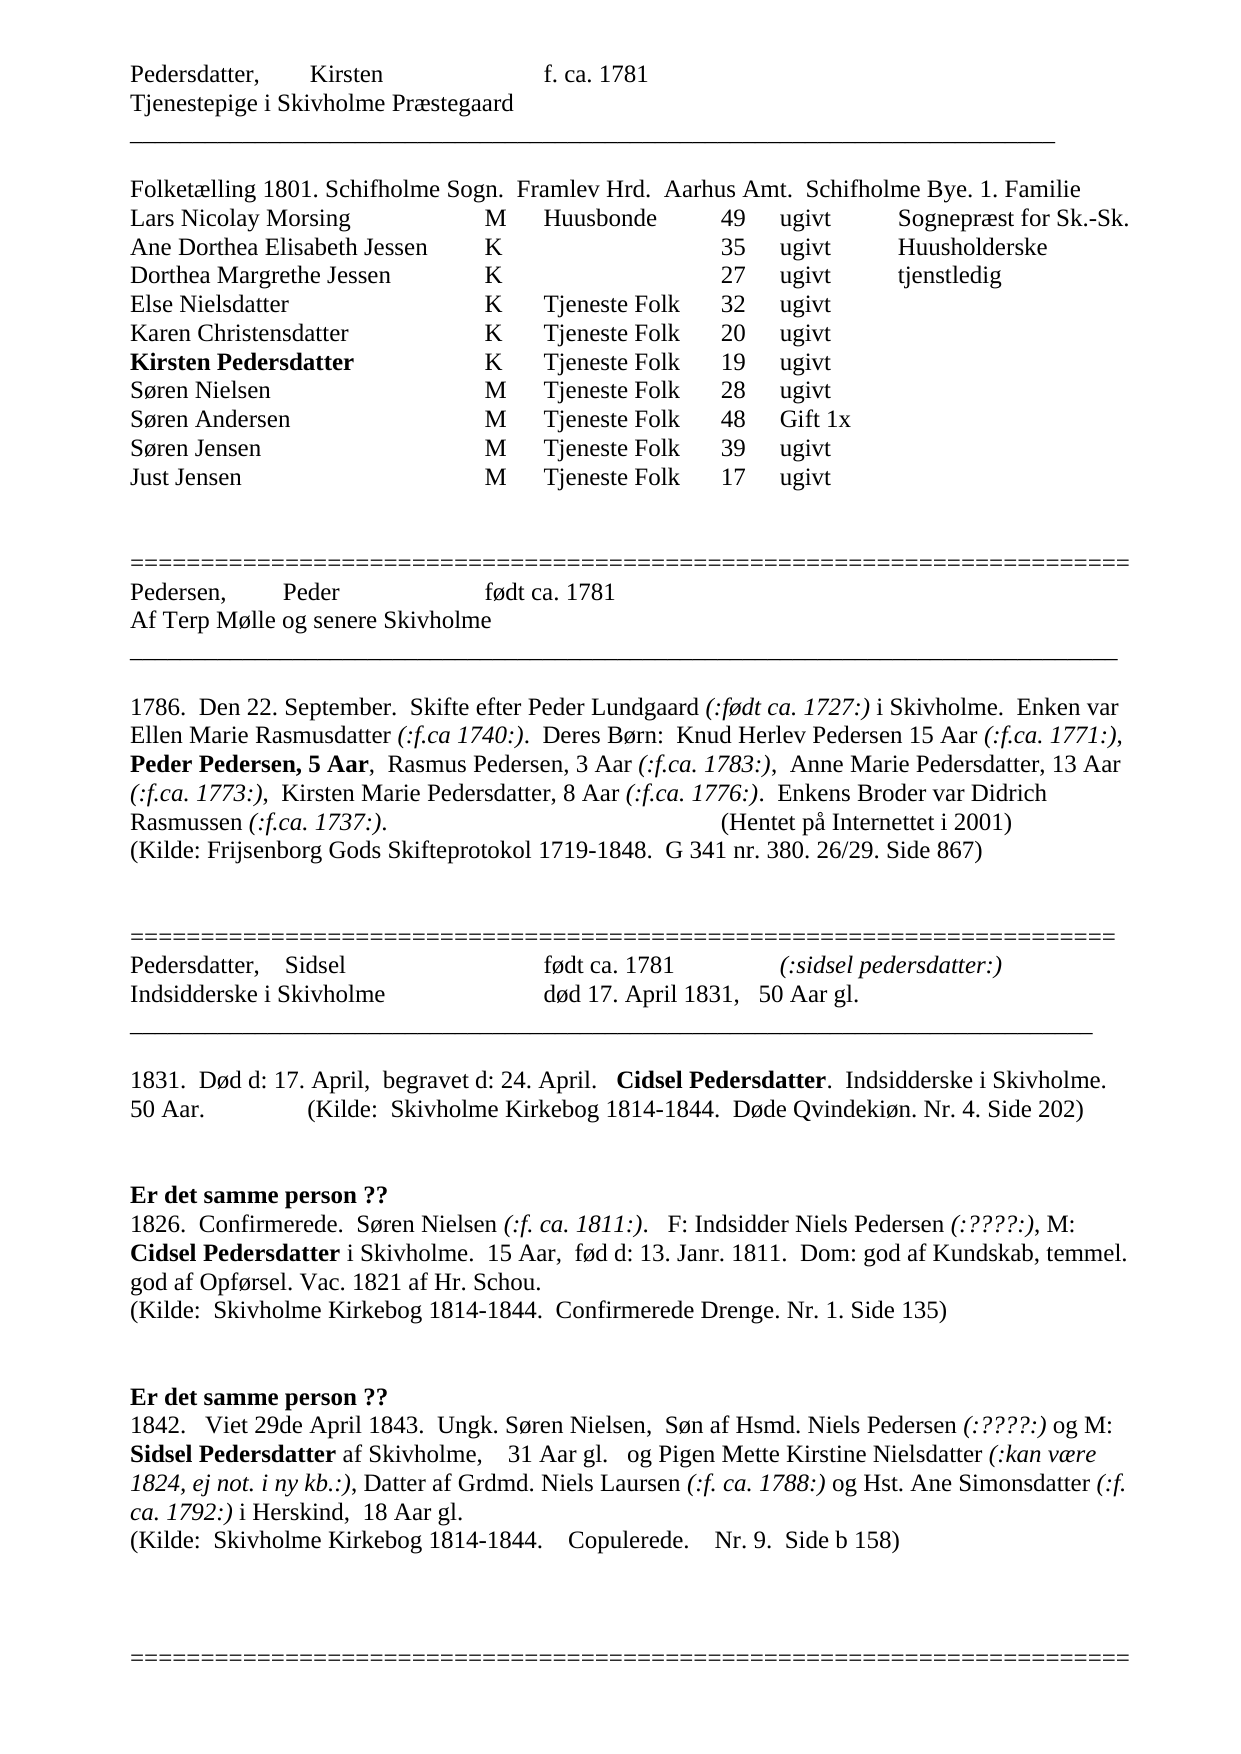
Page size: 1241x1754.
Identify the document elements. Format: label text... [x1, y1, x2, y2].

text (Kilde: Frijsenborg Gods Skifteprotokol 1719-1848. G 341 nr. 380. 26/29. Side 867) [130, 835, 1146, 864]
text __________________________________________________________________________ [130, 117, 1146, 145]
text Søren Nielsen M Tjeneste Folk 28 ugivt [130, 375, 1146, 404]
text Lars Nicolay Morsing M Huusbonde 49 ugivt Sognepræst for Sk.-Sk. [130, 203, 1146, 232]
text Pedersdatter, Sidsel født ca. 1781 (:sidsel pedersdatter:) [130, 950, 1146, 979]
text Ane Dorthea Elisabeth Jessen K 35 ugivt Huusholderske [130, 232, 1146, 260]
text Pedersdatter, Kirsten f. ca. 1781 [130, 59, 1146, 88]
text 1831. Død d: 17. April, begravet d: 24. April. Cidsel Pedersdatter. Indsidderske i Skivholme. 50 Aar. (Kilde: Skivholme Kirkebog 1814-1844. Døde Qvindekiøn. Nr. 4. Side 202) [130, 1065, 1146, 1123]
text Kirsten Pedersdatter K Tjeneste Folk 19 ugivt [130, 347, 1146, 375]
text Søren Andersen M Tjeneste Folk 48 Gift 1x [130, 404, 1146, 433]
text Indsidderske i Skivholme død 17. April 1831, 50 Aar gl. [130, 979, 1146, 1008]
text Else Nielsdatter K Tjeneste Folk 32 ugivt [130, 289, 1146, 318]
text 1826. Confirmerede. Søren Nielsen (:f. ca. 1811:). F: Indsidder Niels Pedersen (:????:), M: Cidsel Pedersdatter i Skivholme. 15 Aar, fød d: 13. Janr. 1811. Dom: god af Kundskab, temmel. god af Opførsel. Vac. 1821 af Hr. Schou. [130, 1209, 1146, 1295]
text Tjenestepige i Skivholme Præstegaard [130, 88, 1146, 117]
text Dorthea Margrethe Jessen K 27 ugivt tjenstledig [130, 260, 1146, 289]
text 1786. Den 22. September. Skifte efter Peder Lundgaard (:født ca. 1727:) i Skivholme. Enken var Ellen Marie Rasmusdatter (:f.ca 1740:). Deres Børn: Knud Herlev Pedersen 15 Aar (:f.ca. 1771:), Peder Pedersen, 5 Aar, Rasmus Pedersen, 3 Aar (:f.ca. 1783:), Anne Marie Pedersdatter, 13 Aar (:f.ca. 1773:), Kirsten Marie Pedersdatter, 8 Aar (:f.ca. 1776:). Enkens Broder var Didrich Rasmussen (:f.ca. 1737:). (Hentet på Internettet i 2001) [130, 692, 1146, 835]
text Karen Christensdatter K Tjeneste Folk 20 ugivt [130, 318, 1146, 347]
text Er det samme person ?? [130, 1382, 1146, 1410]
text Just Jensen M Tjeneste Folk 17 ugivt [130, 462, 1146, 490]
text _____________________________________________________________________________ [130, 1008, 1146, 1037]
text _______________________________________________________________________________ [130, 634, 1146, 663]
text Er det samme person ?? [130, 1180, 1146, 1209]
text (Kilde: Skivholme Kirkebog 1814-1844. Copulerede. Nr. 9. Side b 158) [130, 1525, 1146, 1554]
text Søren Jensen M Tjeneste Folk 39 ugivt [130, 433, 1146, 462]
text Folketælling 1801. Schifholme Sogn. Framlev Hrd. Aarhus Amt. Schifholme Bye. 1. Familie [130, 174, 1146, 203]
text Af Terp Mølle og senere Skivholme [130, 605, 1146, 634]
text ====================================================================== [130, 922, 1146, 950]
text 1842. Viet 29de April 1843. Ungk. Søren Nielsen, Søn af Hsmd. Niels Pedersen (:????:) og M: Sidsel Pedersdatter af Skivholme, 31 Aar gl. og Pigen Mette Kirstine Nielsdatter (:kan være 1824, ej not. i ny kb.:), Datter af Grdmd. Niels Laursen (:f. ca. 1788:) og Hst. Ane Simonsdatter (:f. ca. 1792:) i Herskind, 18 Aar gl. [130, 1410, 1146, 1525]
text Pedersen, Peder født ca. 1781 [130, 577, 1146, 605]
text (Kilde: Skivholme Kirkebog 1814-1844. Confirmerede Drenge. Nr. 1. Side 135) [130, 1295, 1146, 1324]
text ======================================================================= [130, 548, 1146, 577]
text ======================================================================= [130, 1643, 1146, 1671]
